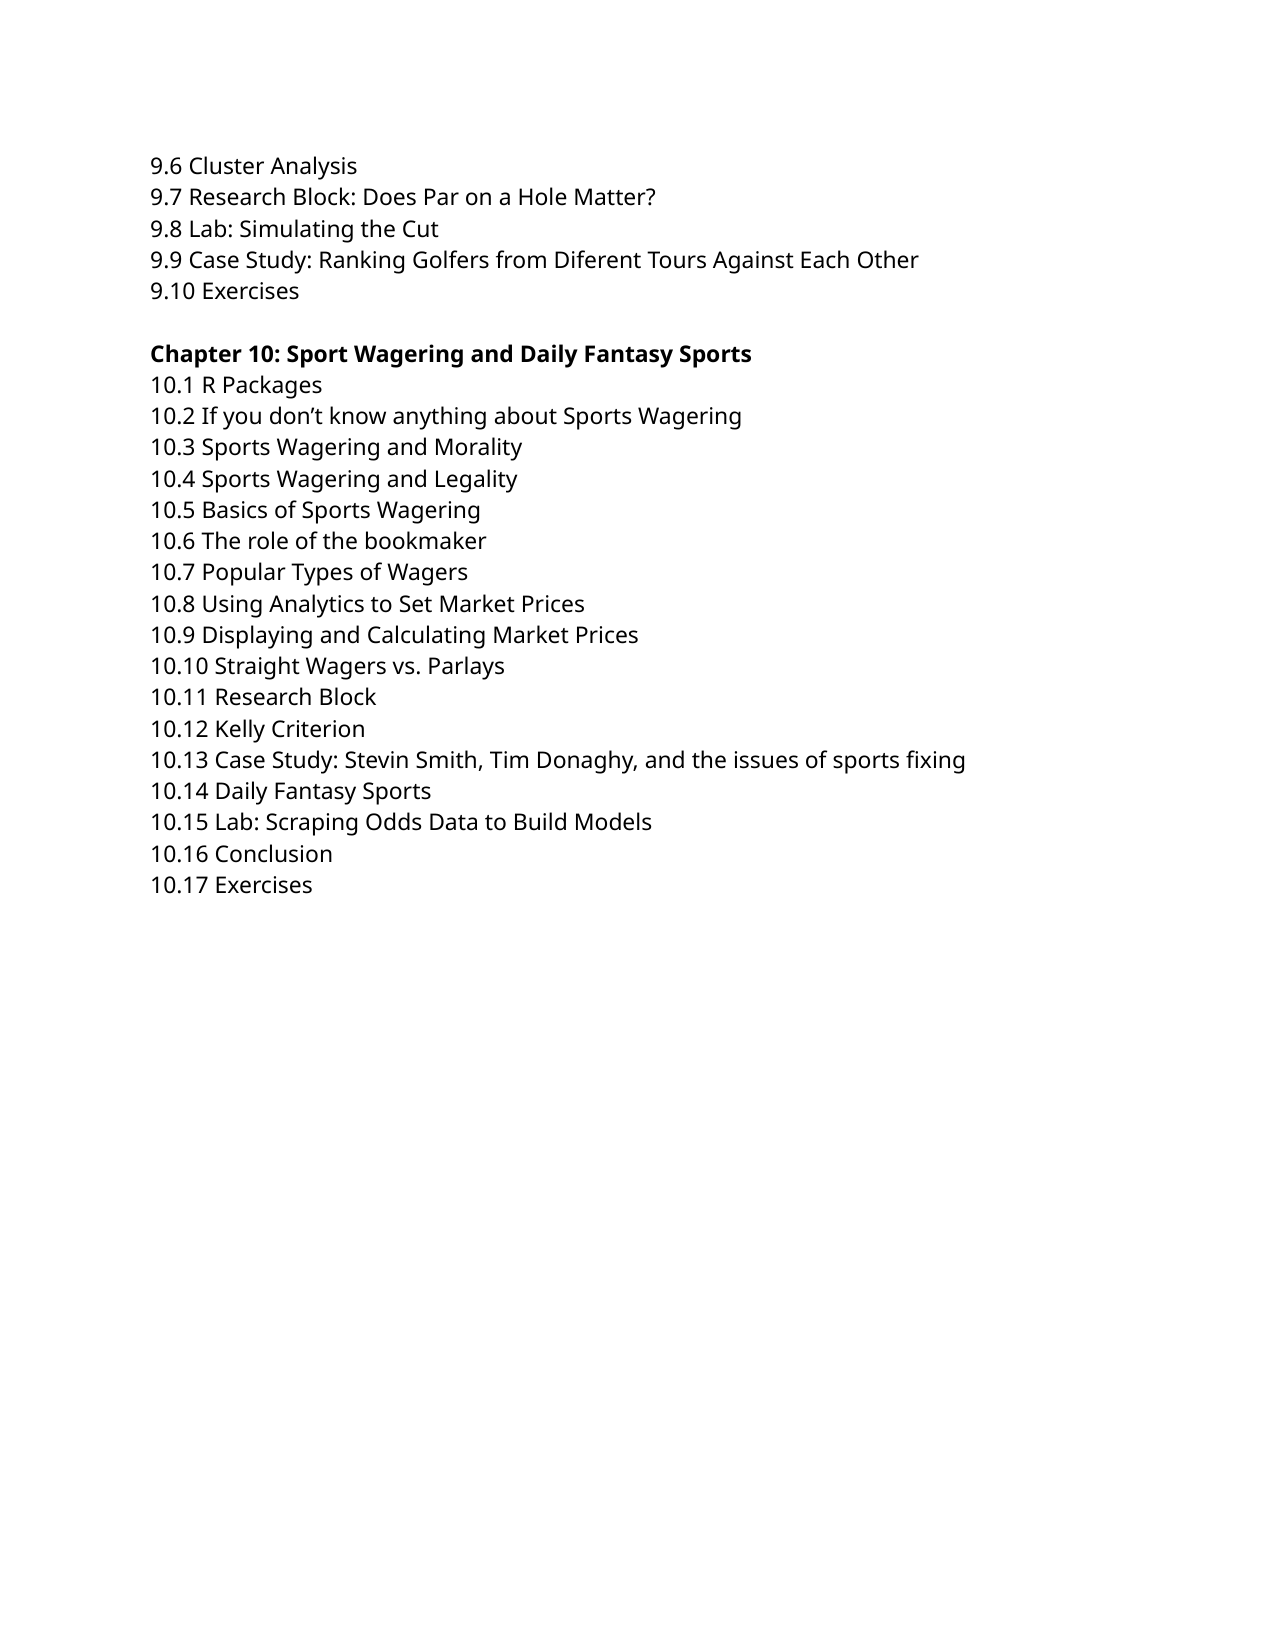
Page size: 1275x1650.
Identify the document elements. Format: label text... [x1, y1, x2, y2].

text 10.7 Popular Types of Wagers [150, 556, 1125, 587]
text 10.12 Kelly Criterion [150, 712, 1125, 744]
text 10.6 The role of the bookmaker [150, 525, 1125, 556]
text 9.7 Research Block: Does Par on a Hole Matter? [150, 181, 1125, 212]
text 9.6 Cluster Analysis [150, 150, 1125, 181]
text 9.10 Exercises [150, 275, 1125, 306]
text 10.4 Sports Wagering and Legality [150, 462, 1125, 494]
text 10.15 Lab: Scraping Odds Data to Build Models [150, 806, 1125, 837]
text 10.1 R Packages [150, 369, 1125, 400]
text 10.3 Sports Wagering and Morality [150, 431, 1125, 462]
text 10.2 If you don’t know anything about Sports Wagering [150, 400, 1125, 431]
text 10.16 Conclusion [150, 837, 1125, 869]
text 10.8 Using Analytics to Set Market Prices [150, 587, 1125, 619]
text 10.13 Case Study: Stevin Smith, Tim Donaghy, and the issues of sports fixing [150, 744, 1125, 775]
text 10.5 Basics of Sports Wagering [150, 494, 1125, 525]
text 10.17 Exercises [150, 869, 1125, 900]
text 9.9 Case Study: Ranking Golfers from Diferent Tours Against Each Other [150, 244, 1125, 275]
text 10.11 Research Block [150, 681, 1125, 712]
text 10.14 Daily Fantasy Sports [150, 775, 1125, 806]
text 10.9 Displaying and Calculating Market Prices [150, 619, 1125, 650]
text Chapter 10: Sport Wagering and Daily Fantasy Sports [150, 337, 1125, 369]
text 10.10 Straight Wagers vs. Parlays [150, 650, 1125, 681]
text 9.8 Lab: Simulating the Cut [150, 212, 1125, 244]
